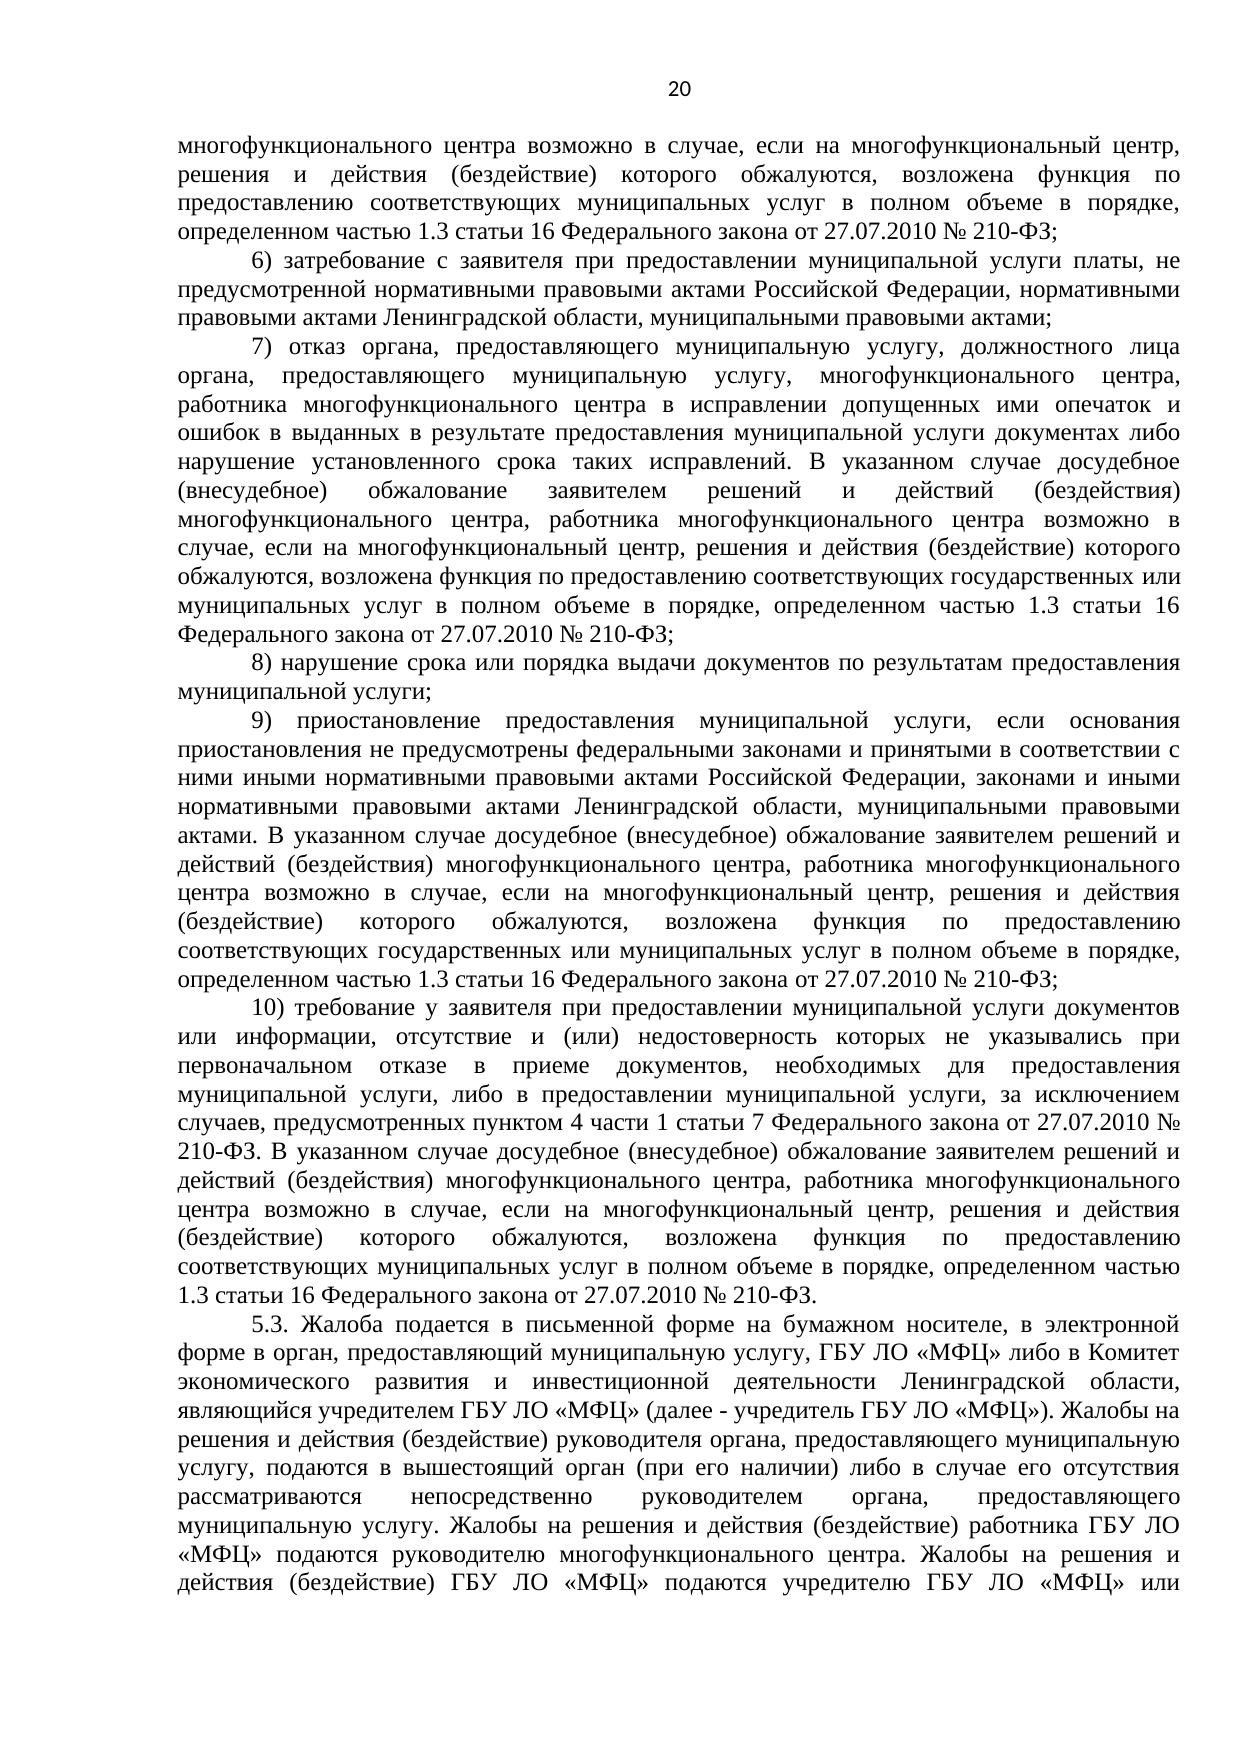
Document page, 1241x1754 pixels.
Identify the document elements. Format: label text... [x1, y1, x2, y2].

text 10) требование у заявителя при предоставлении муниципальной услуги документов или информации, отсутствие и (или) недостоверность которых не указывались при первоначальном отказе в приеме документов, необходимых для предоставления муниципальной услуги, либо в предоставлении муниципальной услуги, за исключением случаев, предусмотренных пунктом 4 части 1 статьи 7 Федерального закона от 27.07.2010 № 210-ФЗ. В указанном случае досудебное (внесудебное) обжалование заявителем решений и действий (бездействия) многофункционального центра, работника многофункционального центра возможно в случае, если на многофункциональный центр, решения и действия (бездействие) которого обжалуются, возложена функция по предоставлению соответствующих муниципальных услуг в полном объеме в порядке, определенном частью 1.3 статьи 16 Федерального закона от 27.07.2010 № 210-ФЗ. [177, 992, 1181, 1309]
text 6) затребование с заявителя при предоставлении муниципальной услуги платы, не предусмотренной нормативными правовыми актами Российской Федерации, нормативными правовыми актами Ленинградской области, муниципальными правовыми актами; [177, 245, 1181, 331]
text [177, 130, 1181, 245]
text 7) отказ органа, предоставляющего муниципальную услугу, должностного лица органа, предоставляющего муниципальную услугу, многофункционального центра, работника многофункционального центра в исправлении допущенных ими опечаток и ошибок в выданных в результате предоставления муниципальной услуги документах либо нарушение установленного срока таких исправлений. В указанном случае досудебное (внесудебное) обжалование заявителем решений и действий (бездействия) многофункционального центра, работника многофункционального центра возможно в случае, если на многофункциональный центр, решения и действия (бездействие) которого обжалуются, возложена функция по предоставлению соответствующих государственных или муниципальных услуг в полном объеме в порядке, определенном частью 1.3 статьи 16 Федерального закона от 27.07.2010 № 210-ФЗ; [177, 331, 1181, 647]
text 9) приостановление предоставления муниципальной услуги, если основания приостановления не предусмотрены федеральными законами и принятыми в соответствии с ними иными нормативными правовыми актами Российской Федерации, законами и иными нормативными правовыми актами Ленинградской области, муниципальными правовыми актами. В указанном случае досудебное (внесудебное) обжалование заявителем решений и действий (бездействия) многофункционального центра, работника многофункционального центра возможно в случае, если на многофункциональный центр, решения и действия (бездействие) которого обжалуются, возложена функция по предоставлению соответствующих государственных или муниципальных услуг в полном объеме в порядке, определенном частью 1.3 статьи 16 Федерального закона от 27.07.2010 № 210-ФЗ; [177, 705, 1181, 992]
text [177, 1309, 1181, 1596]
text 8) нарушение срока или порядка выдачи документов по результатам предоставления муниципальной услуги; [177, 647, 1181, 705]
